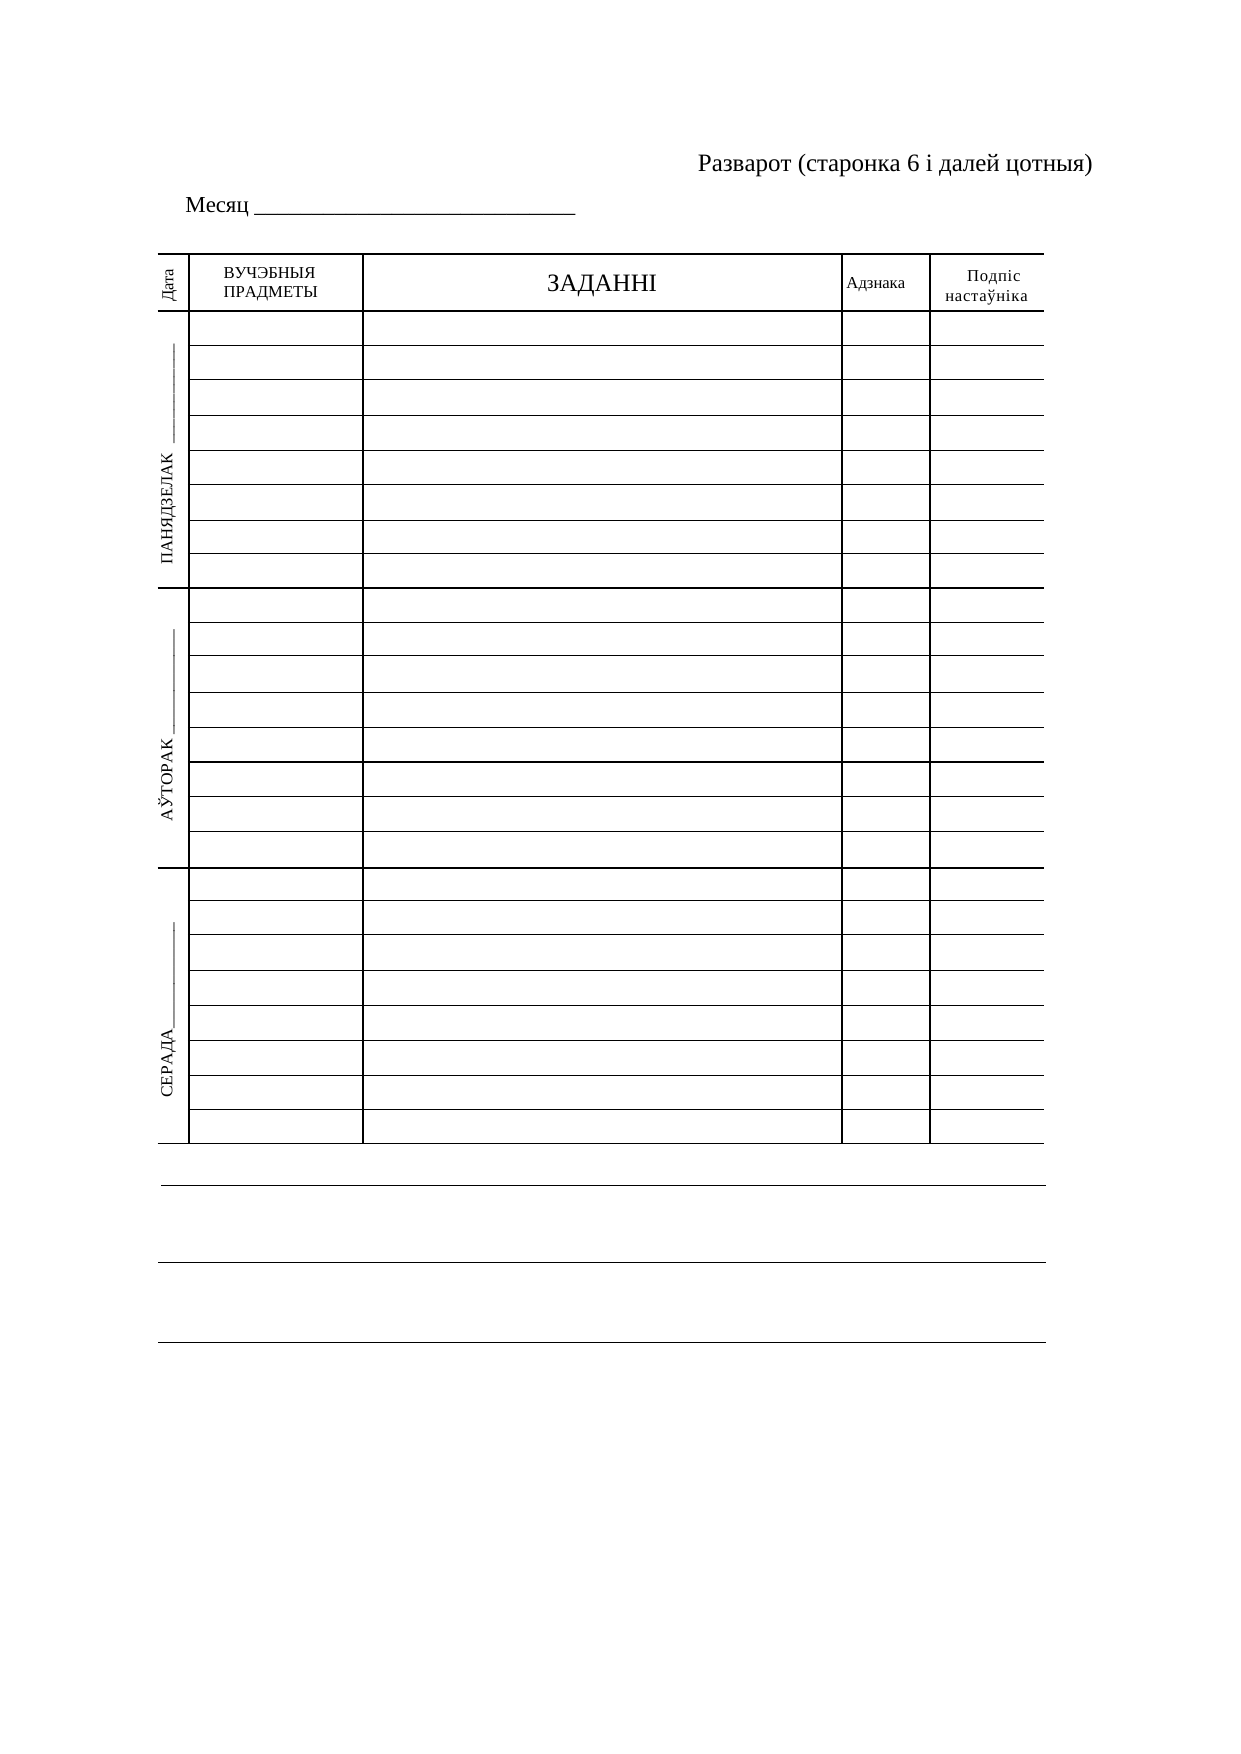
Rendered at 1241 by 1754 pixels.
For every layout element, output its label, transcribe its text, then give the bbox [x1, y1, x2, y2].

table_cell [931, 728, 1044, 761]
table_cell [931, 797, 1044, 831]
table_cell [190, 1110, 362, 1143]
table_cell [843, 901, 929, 934]
table_cell [190, 728, 362, 761]
table_cell [931, 869, 1044, 900]
table_cell [364, 1110, 841, 1143]
table_cell [931, 763, 1044, 796]
table_cell [190, 346, 362, 379]
table_cell [843, 935, 929, 970]
table_cell [931, 693, 1044, 727]
table_cell [843, 693, 929, 727]
text Разварот (старонка 6 і далей цотныя) [148, 148, 1093, 176]
table_cell [843, 656, 929, 692]
table_cell [190, 485, 362, 520]
table_cell [190, 554, 362, 587]
table_cell [931, 1110, 1044, 1143]
table_cell [190, 935, 362, 970]
table_cell СЕРАДА____________ [158, 869, 188, 1143]
table_cell [364, 728, 841, 761]
table_cell [364, 623, 841, 655]
table_cell [190, 656, 362, 692]
table_header Адзнака [843, 255, 929, 310]
table_cell [931, 935, 1044, 970]
table_cell [931, 380, 1044, 414]
table_cell [843, 451, 929, 484]
table_cell [843, 485, 929, 520]
table_cell [843, 589, 929, 622]
table_cell [190, 763, 362, 796]
table_cell [931, 1076, 1044, 1109]
table_cell [931, 554, 1044, 587]
table_cell [190, 901, 362, 934]
table_cell [364, 1041, 841, 1075]
table_cell [931, 521, 1044, 553]
table_cell [190, 416, 362, 450]
table_cell [190, 380, 362, 414]
table_cell [843, 623, 929, 655]
table_header Подпіс настаўніка [931, 255, 1044, 310]
table_cell [931, 656, 1044, 692]
table_cell [364, 971, 841, 1005]
table_cell [190, 451, 362, 484]
table_cell [364, 832, 841, 867]
table_cell [364, 312, 841, 345]
table_cell [843, 346, 929, 379]
table_cell [843, 1076, 929, 1109]
table_cell [843, 797, 929, 831]
table_cell [843, 380, 929, 414]
table_cell [190, 589, 362, 622]
table_cell [931, 1041, 1044, 1075]
table_cell [843, 1110, 929, 1143]
table_cell [931, 451, 1044, 484]
table_cell ПАНЯДЗЕЛАК ____________ [158, 312, 188, 587]
table_cell [364, 1076, 841, 1109]
table_cell [364, 380, 841, 414]
table_cell [190, 693, 362, 727]
table_cell [364, 763, 841, 796]
table_cell [190, 312, 362, 345]
table_cell [364, 346, 841, 379]
table_cell [190, 1041, 362, 1075]
table_cell [364, 797, 841, 831]
table_cell [364, 901, 841, 934]
table_cell [931, 623, 1044, 655]
table_cell [190, 797, 362, 831]
table_cell [931, 832, 1044, 867]
table_cell [843, 1006, 929, 1039]
table_cell [931, 971, 1044, 1005]
table_cell [931, 589, 1044, 622]
table_cell [364, 935, 841, 970]
table_cell АЎТОРАК ____________ [158, 589, 188, 867]
table_cell [364, 1006, 841, 1039]
table_cell [190, 1076, 362, 1109]
table_cell [843, 763, 929, 796]
table_cell [843, 832, 929, 867]
table_cell [364, 485, 841, 520]
table_cell [190, 832, 362, 867]
table_cell [364, 869, 841, 900]
table_cell [931, 346, 1044, 379]
table_cell [843, 869, 929, 900]
table_cell [364, 656, 841, 692]
table_header ВУЧЭБНЫЯ ПРАДМЕТЫ [190, 255, 362, 310]
table_cell [364, 416, 841, 450]
table_cell [843, 728, 929, 761]
table_header ЗАДАННІ [364, 255, 841, 310]
table_cell [190, 869, 362, 900]
table_cell [190, 1006, 362, 1039]
table_cell [190, 521, 362, 553]
table_cell [364, 451, 841, 484]
table_cell [364, 693, 841, 727]
table_cell [931, 485, 1044, 520]
table_cell [364, 521, 841, 553]
table_cell [843, 312, 929, 345]
table_cell [931, 1006, 1044, 1039]
text Месяц ____________________________ [185, 191, 1093, 217]
table_cell [843, 971, 929, 1005]
table_cell [364, 589, 841, 622]
table_cell [190, 971, 362, 1005]
table_cell [843, 554, 929, 587]
table_cell [190, 623, 362, 655]
table_cell [364, 554, 841, 587]
table_cell [931, 416, 1044, 450]
table_cell [843, 416, 929, 450]
table_cell [843, 521, 929, 553]
table_cell [843, 1041, 929, 1075]
table_cell [931, 901, 1044, 934]
table_cell [931, 312, 1044, 345]
table_header Дата [158, 255, 188, 310]
